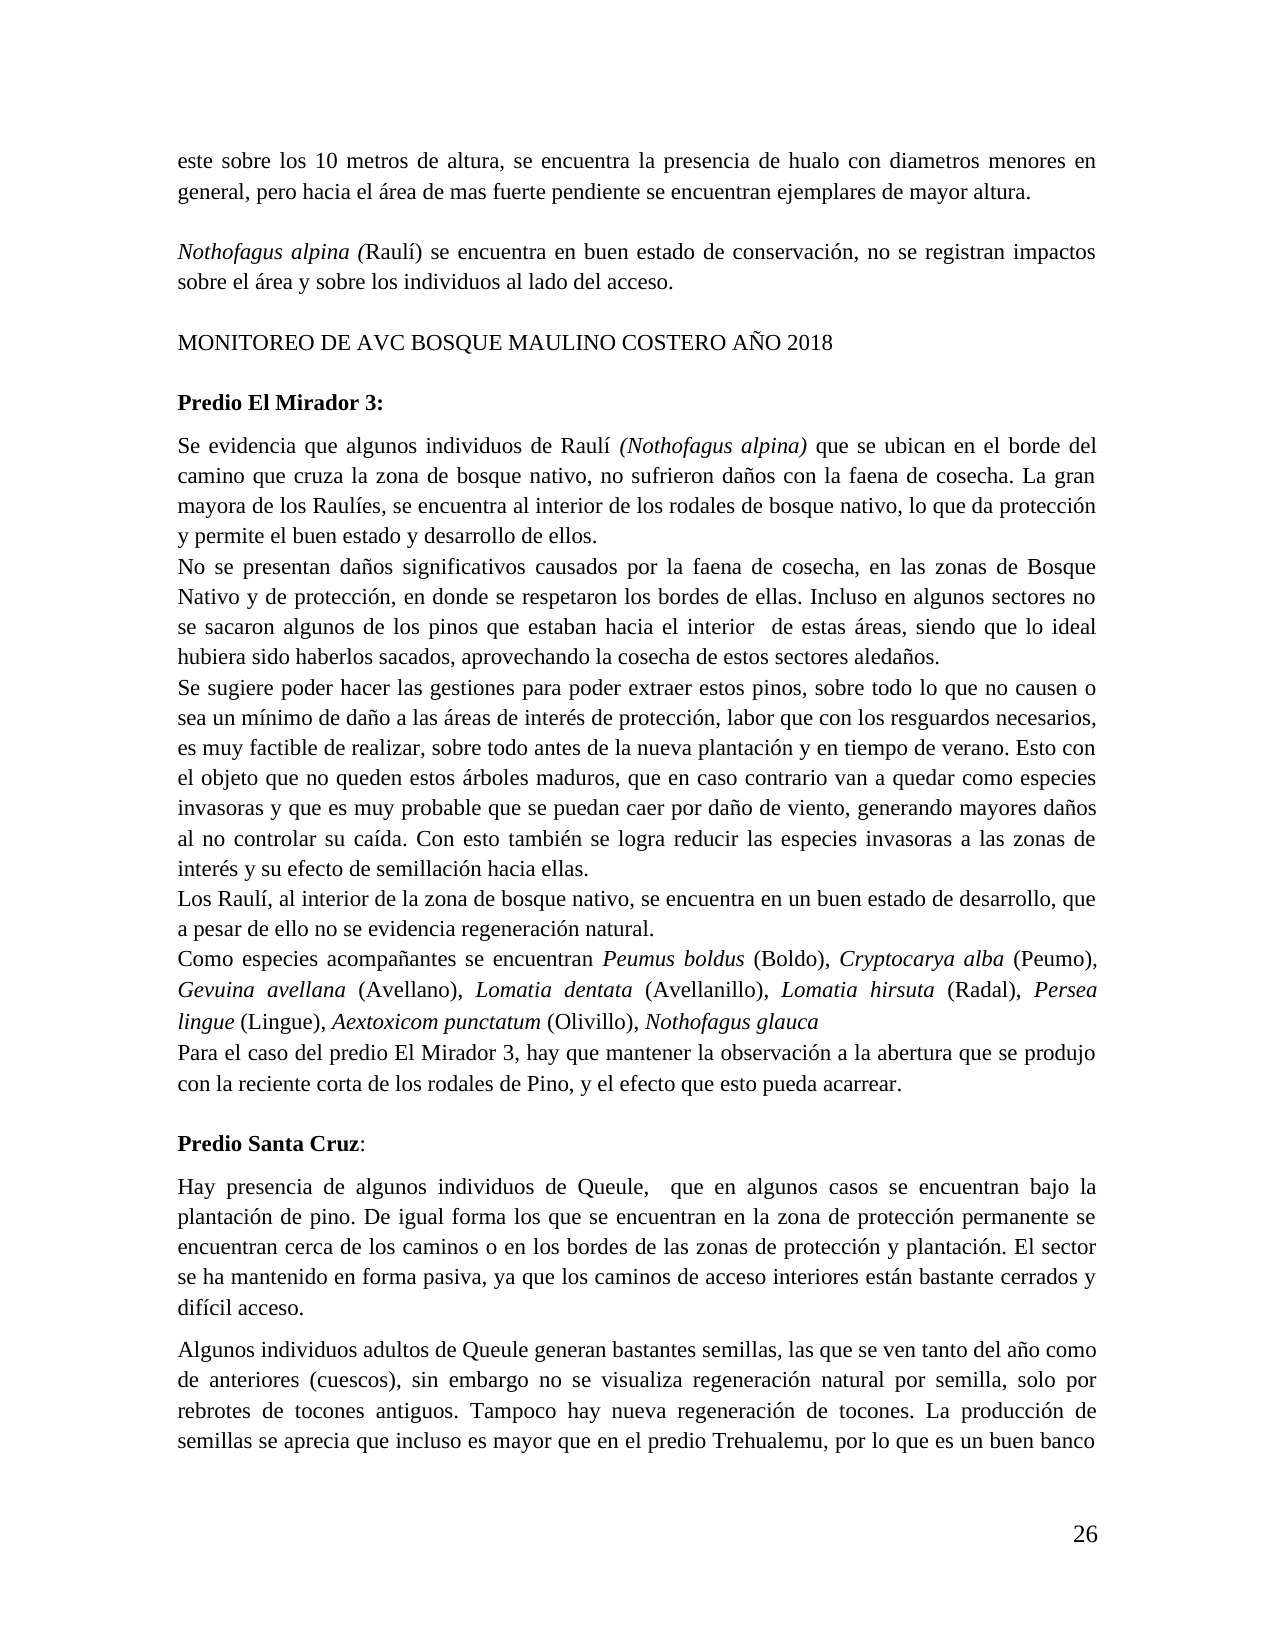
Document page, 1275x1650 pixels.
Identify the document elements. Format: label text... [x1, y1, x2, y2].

text Nothofagus alpina (Raulí) se encuentra en buen estado de conservación, no se registran impactos sobre el área y sobre los individuos al lado del acceso. [177, 238, 1098, 295]
text No se presentan daños significativos causados por la faena de cosecha, en las zonas de Bosque Nativo y de protección, en donde se respetaron los bordes de ellas. Incluso en algunos sectores no se sacaron algunos de los pinos que estaban hacia el interior de estas áreas, siendo que lo ideal hubiera sido haberlos sacados, aprovechando la cosecha de estos sectores aledaños. [177, 553, 1098, 670]
text Para el caso del predio El Mirador 3, hay que mantener la observación a la abertura que se produjo con la reciente corta de los rodales de Pino, y el efecto que esto pueda acarrear. [177, 1039, 1098, 1096]
text MONITOREO DE AVC BOSQUE MAULINO COSTERO AÑO 2018 [177, 329, 1098, 355]
text Hay presencia de algunos individuos de Queule, que en algunos casos se encuentran bajo la plantación de pino. De igual forma los que se encuentran en la zona de protección permanente se encuentran cerca de los caminos o en los bordes de las zonas de protección y plantación. El sector se ha mantenido en forma pasiva, ya que los caminos de acceso interiores están bastante cerrados y difícil acceso. [177, 1173, 1098, 1320]
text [177, 1336, 1098, 1453]
text Como especies acompañantes se encuentran Peumus boldus (Boldo), Cryptocarya alba (Peumo), Gevuina avellana (Avellano), Lomatia dentata (Avellanillo), Lomatia hirsuta (Radal), Persea lingue (Lingue), Aextoxicom punctatum (Olivillo), Nothofagus glauca [177, 946, 1098, 1035]
text Predio Santa Cruz: [177, 1130, 1098, 1156]
text Predio El Mirador 3: [177, 389, 1098, 416]
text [177, 148, 1098, 204]
text Se evidencia que algunos individuos de Raulí (Nothofagus alpina) que se ubican en el borde del camino que cruza la zona de bosque nativo, no sufrieron daños con la faena de cosecha. La gran mayora de los Raulíes, se encuentra al interior de los rodales de bosque nativo, lo que da protección y permite el buen estado y desarrollo de ellos. [177, 432, 1098, 549]
text Los Raulí, al interior de la zona de bosque nativo, se encuentra en un buen estado de desarrollo, que a pesar de ello no se evidencia regeneración natural. [177, 885, 1098, 942]
text Se sugiere poder hacer las gestiones para poder extraer estos pinos, sobre todo lo que no causen o sea un mínimo de daño a las áreas de interés de protección, labor que con los resguardos necesarios, es muy factible de realizar, sobre todo antes de la nueva plantación y en tiempo de verano. Esto con el objeto que no queden estos árboles maduros, que en caso contrario van a quedar como especies invasoras y que es muy probable que se puedan caer por daño de viento, generando mayores daños al no controlar su caída. Con esto también se logra reducir las especies invasoras a las zonas de interés y su efecto de semillación hacia ellas. [177, 674, 1098, 881]
